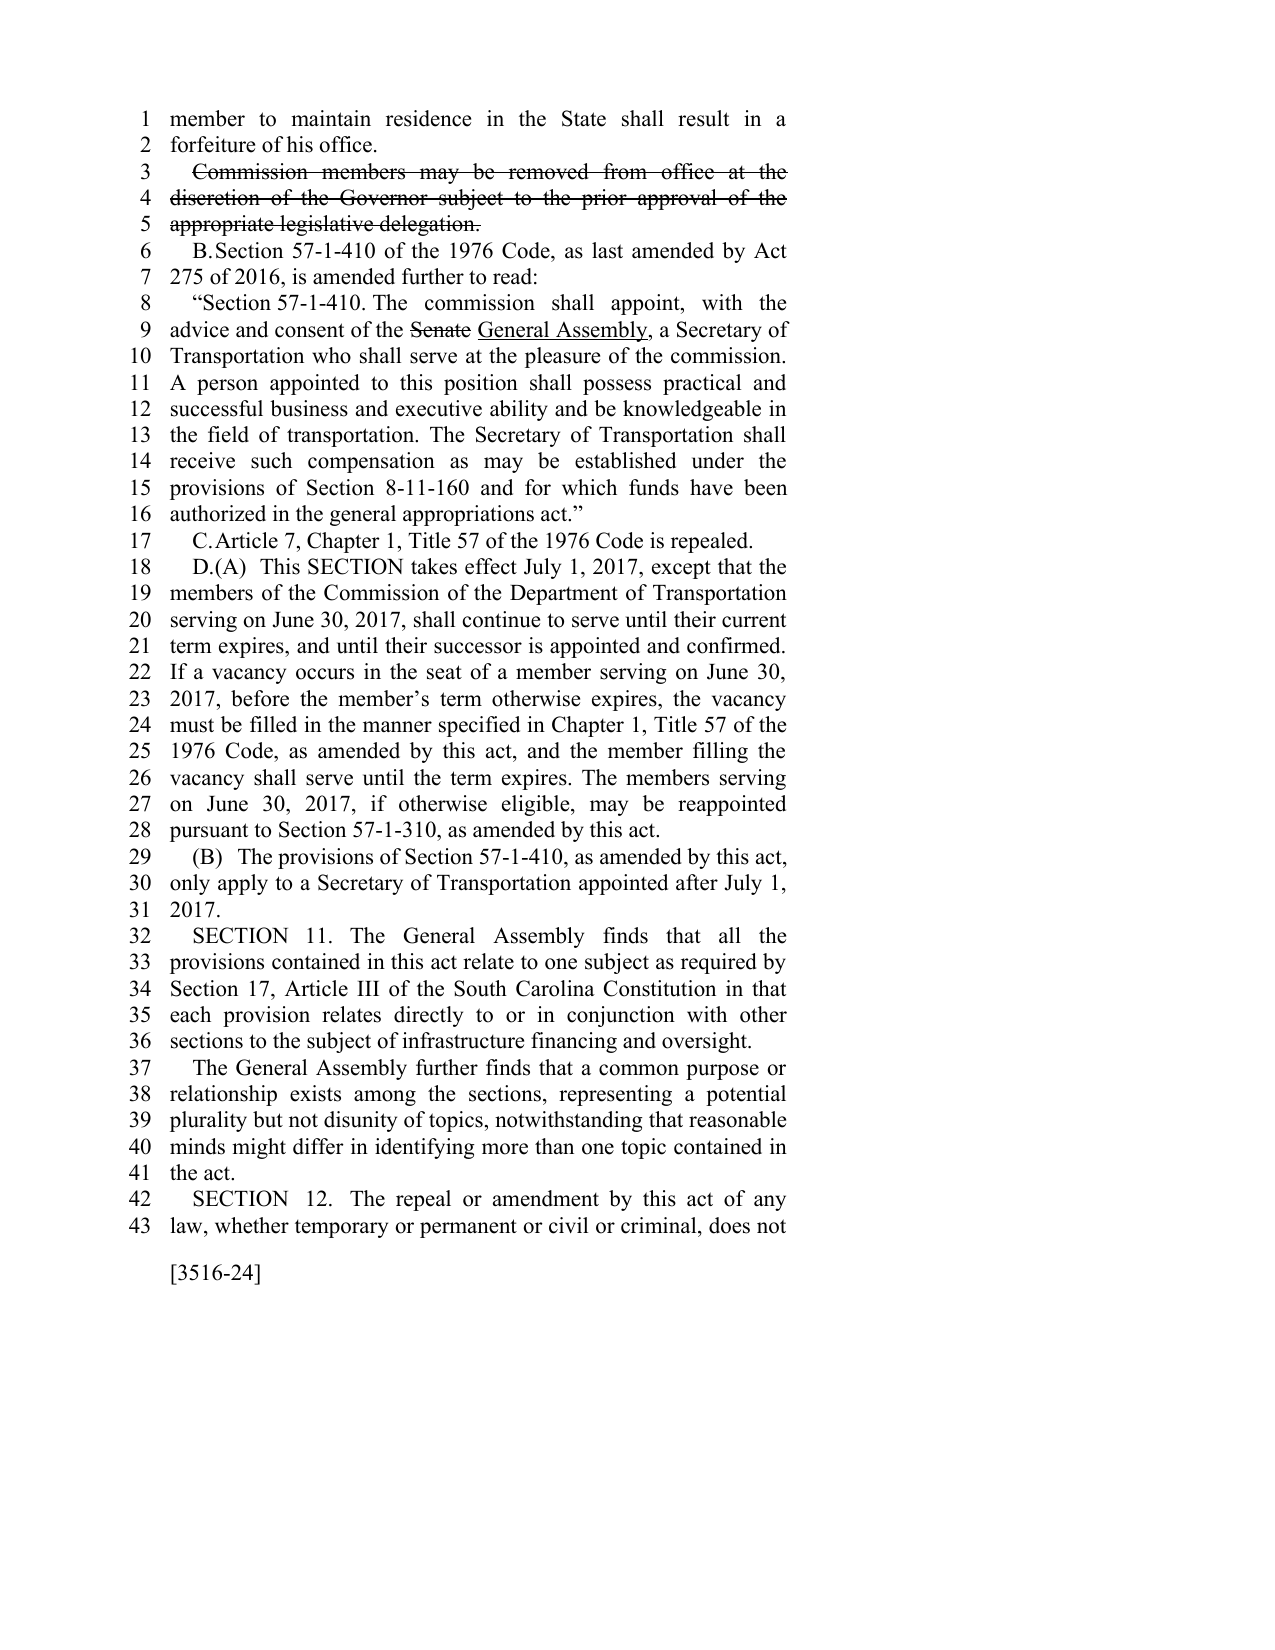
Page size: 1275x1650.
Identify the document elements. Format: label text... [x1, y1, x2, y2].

text B. Section 57-1-410 of the 1976 Code, as last amended by Act 275 of 2016, is amended further to read: [169, 237, 787, 289]
text Commission members may be removed from office at the discretion of the Governor subject to the prior approval of the appropriate legislative delegation. [169, 158, 787, 198]
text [169, 105, 787, 158]
text (B) The provisions of Section 57-1-410, as amended by this act, only apply to a Secretary of Transportation appointed after July 1, 2017. [169, 843, 787, 922]
text “Section 57-1-410. The commission shall appoint, with the advice and consent of the Senate General Assembly, a Secretary of Transportation who shall serve at the pleasure of the commission. A person appointed to this position shall possess practical and successful business and executive ability and be knowledgeable in the field of transportation. The Secretary of Transportation shall receive such compensation as may be established under the provisions of Section 8-11-160 and for which funds have been authorized in the general appropriations act.” [169, 289, 787, 527]
text D. (A) This SECTION takes effect July 1, 2017, except that the members of the Commission of the Department of Transportation serving on June 30, 2017, shall continue to serve until their current term expires, and until their successor is appointed and confirmed. If a vacancy occurs in the seat of a member serving on June 30, 2017, before the member’s term otherwise expires, the vacancy must be filled in the manner specified in Chapter 1, Title 57 of the 1976 Code, as amended by this act, and the member filling the vacancy shall serve until the term expires. The members serving on June 30, 2017, if otherwise eligible, may be reappointed pursuant to Section 57-1-310, as amended by this act. [169, 553, 787, 843]
text Commission members may be removed from office at the discretion of the Governor subject to the prior approval of the appropriate legislative delegation. [169, 199, 787, 237]
text The General Assembly further finds that a common purpose or relationship exists among the sections, representing a potential plurality but not disunity of topics, notwithstanding that reasonable minds might differ in identifying more than one topic contained in the act. [169, 1054, 787, 1186]
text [169, 1186, 787, 1238]
text SECTION 11. The General Assembly finds that all the provisions contained in this act relate to one subject as required by Section 17, Article III of the South Carolina Constitution in that each provision relates directly to or in conjunction with other sections to the subject of infrastructure financing and oversight. [169, 922, 787, 1054]
text C. Article 7, Chapter 1, Title 57 of the 1976 Code is repealed. [169, 527, 787, 553]
